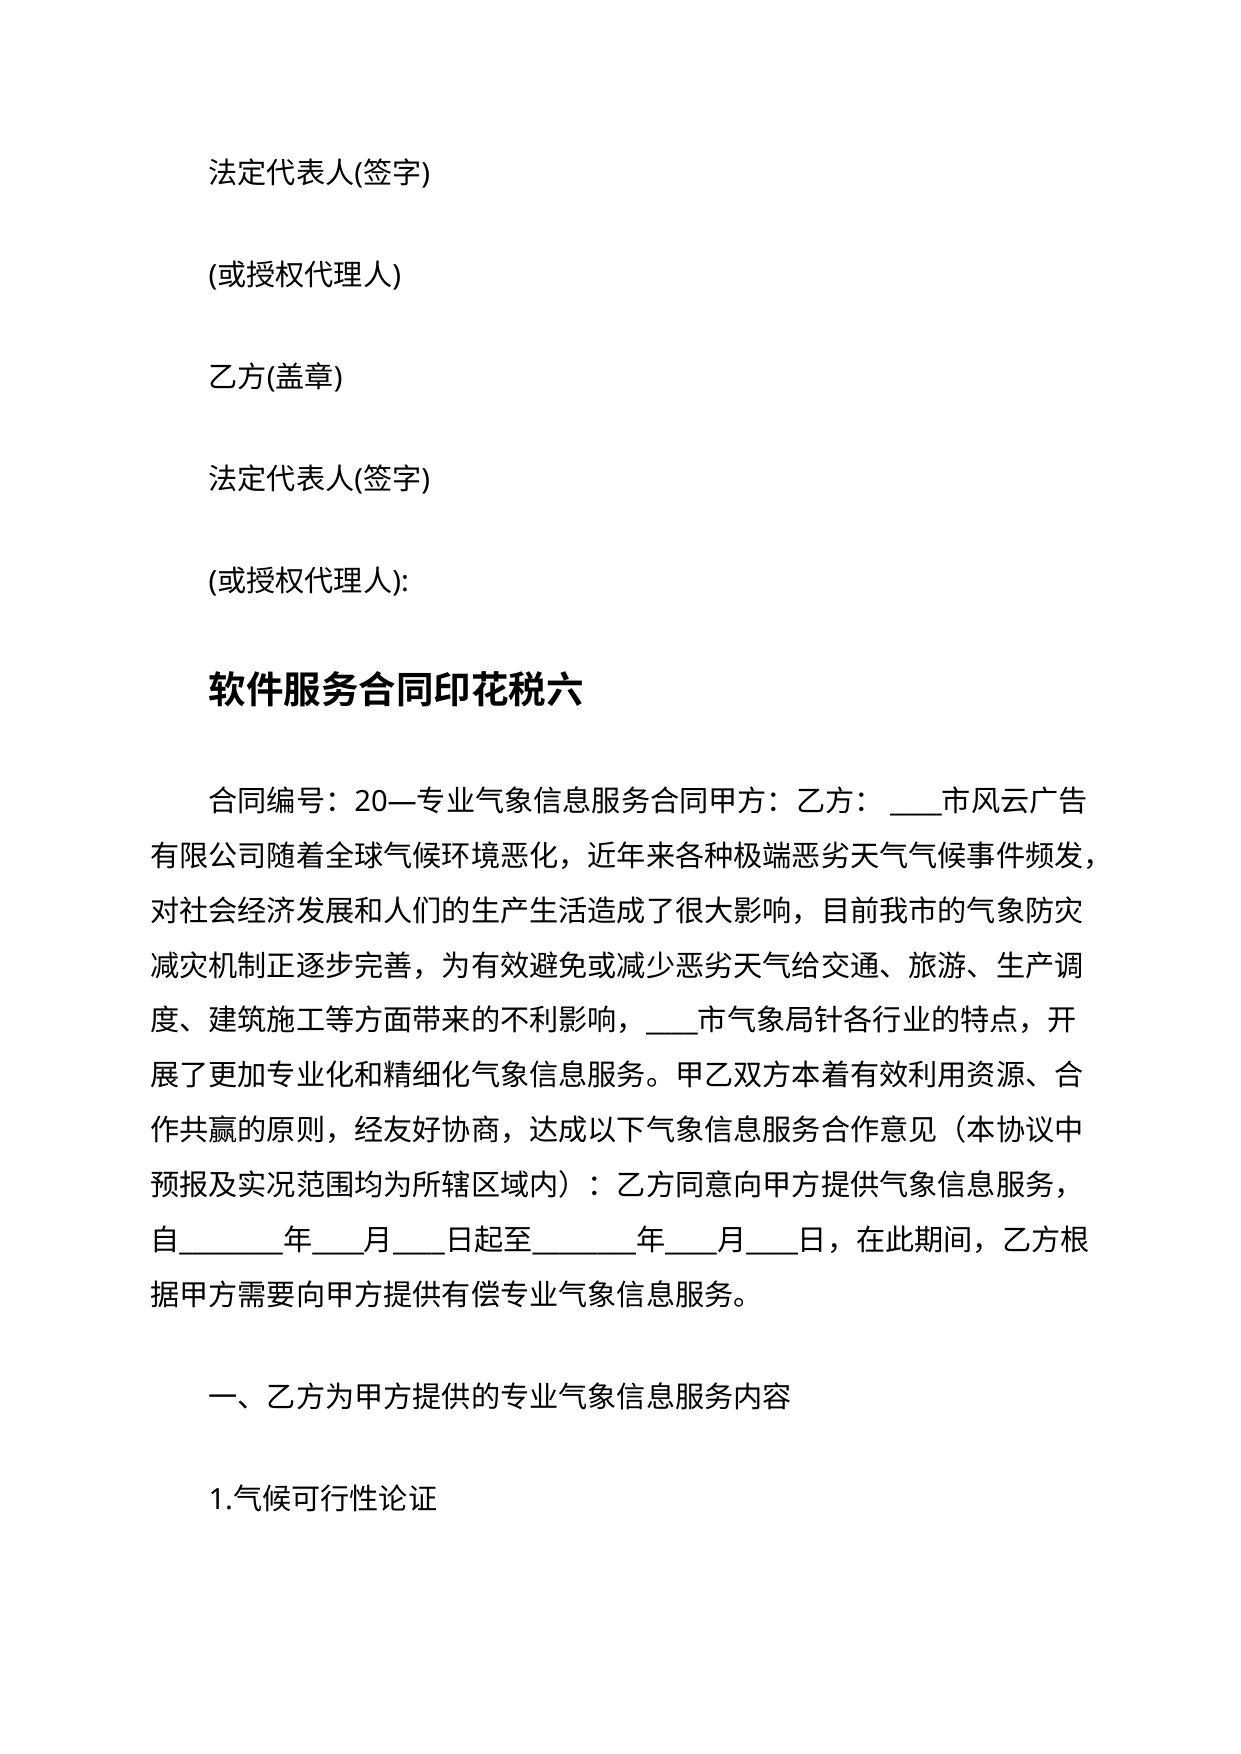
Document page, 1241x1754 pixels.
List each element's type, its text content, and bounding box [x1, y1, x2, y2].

text (或授权代理人): [150, 558, 1090, 600]
text (或授权代理人) [150, 252, 1090, 294]
text 一、乙方为甲方提供的专业气象信息服务内容 [150, 1373, 1090, 1416]
text 乙方(盖章) [150, 354, 1090, 396]
text 合同编号：20—专业气象信息服务合同甲方：乙方： ____市风云广告有限公司随着全球气候环境恶化，近年来各种极端恶劣天气气候事件频发，对社会经济发展和人们的生产生活造成了很大影响，目前我市的气象防灾减灾机制正逐步完善，为有效避免或减少恶劣天气给交通、旅游、生产调度、建筑施工等方面带来的不利影响，____市气象局针各行业的特点，开展了更加专业化和精细化气象信息服务。甲乙双方本着有效利用资源、合作共赢的原则，经友好协商，达成以下气象信息服务合作意见（本协议中预报及实况范围均为所辖区域内）：乙方同意向甲方提供气象信息服务，自________年____月____日起至________年____月____日，在此期间，乙方根据甲方需要向甲方提供有偿专业气象信息服务。 [150, 777, 1090, 1314]
text 法定代表人(签字) [150, 150, 1090, 192]
text 软件服务合同印花税六 [150, 660, 1090, 714]
text 1.气候可行性论证 [150, 1475, 1090, 1518]
text 法定代表人(签字) [150, 456, 1090, 498]
